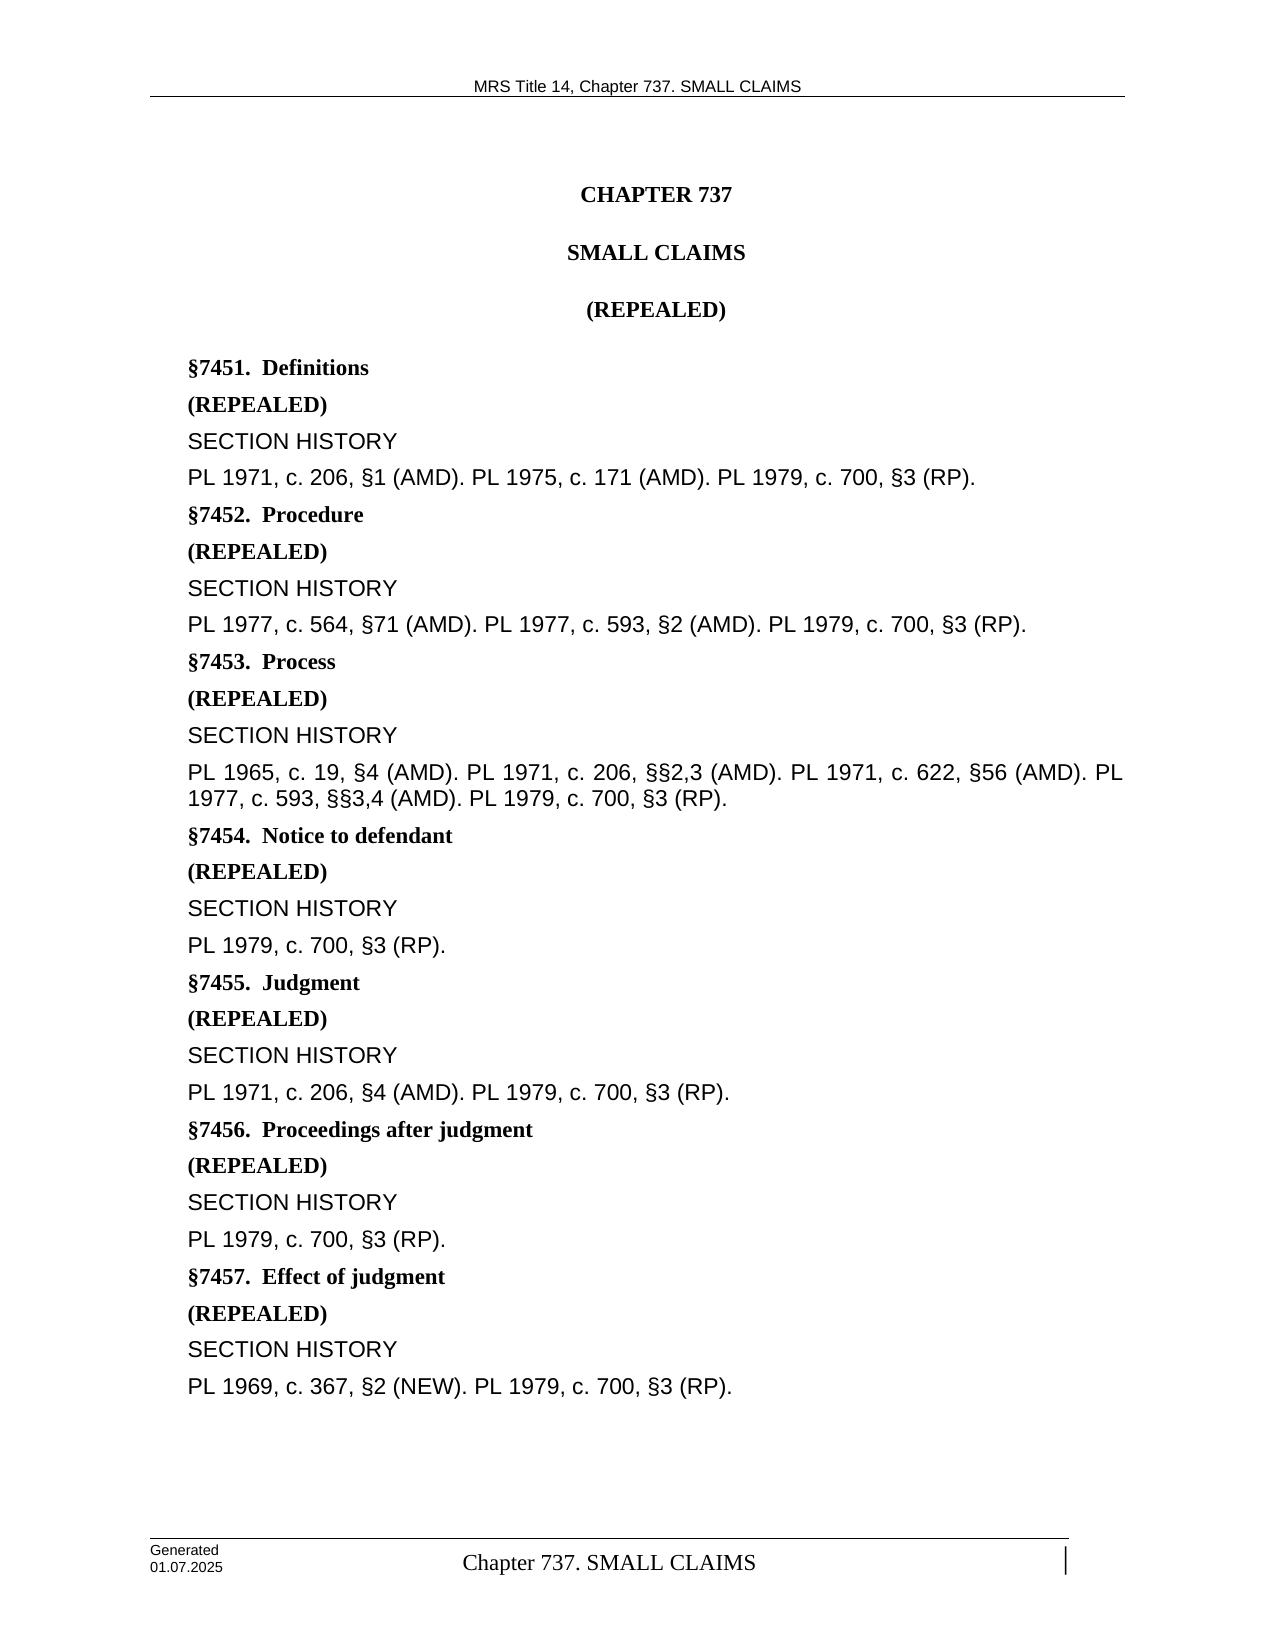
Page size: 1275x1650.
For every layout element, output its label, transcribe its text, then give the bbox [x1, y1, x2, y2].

text PL 1969, c. 367, §2 (NEW). PL 1979, c. 700, §3 (RP). [187, 1373, 1125, 1399]
text SECTION HISTORY [187, 1336, 1125, 1363]
text PL 1971, c. 206, §1 (AMD). PL 1975, c. 171 (AMD). PL 1979, c. 700, §3 (RP). [187, 464, 1125, 491]
text CHAPTER 737 [187, 181, 1125, 208]
text §7456. Proceedings after judgment [187, 1116, 1125, 1142]
text SECTION HISTORY [187, 428, 1125, 454]
text §7454. Notice to defendant [187, 822, 1125, 848]
text (REPEALED) [187, 296, 1125, 323]
text §7455. Judgment [187, 969, 1125, 995]
text (REPEALED) [187, 391, 1125, 417]
text §7453. Process [187, 648, 1125, 674]
text SECTION HISTORY [187, 575, 1125, 601]
text §7457. Effect of judgment [187, 1263, 1125, 1289]
text SMALL CLAIMS [187, 239, 1125, 265]
text (REPEALED) [187, 1300, 1125, 1326]
text §7451. Definitions [187, 354, 1125, 380]
text PL 1965, c. 19, §4 (AMD). PL 1971, c. 206, §§2,3 (AMD). PL 1971, c. 622, §56 (AMD). PL 1977, c. 593, §§3,4 (AMD). PL 1979, c. 700, §3 (RP). [187, 758, 1125, 811]
text SECTION HISTORY [187, 1189, 1125, 1216]
text PL 1979, c. 700, §3 (RP). [187, 1226, 1125, 1252]
text (REPEALED) [187, 538, 1125, 564]
text SECTION HISTORY [187, 722, 1125, 748]
text (REPEALED) [187, 685, 1125, 711]
text (REPEALED) [187, 1153, 1125, 1179]
text PL 1971, c. 206, §4 (AMD). PL 1979, c. 700, §3 (RP). [187, 1079, 1125, 1105]
text SECTION HISTORY [187, 895, 1125, 922]
text (REPEALED) [187, 858, 1125, 885]
text (REPEALED) [187, 1006, 1125, 1032]
text SECTION HISTORY [187, 1042, 1125, 1069]
text PL 1977, c. 564, §71 (AMD). PL 1977, c. 593, §2 (AMD). PL 1979, c. 700, §3 (RP). [187, 611, 1125, 638]
text PL 1979, c. 700, §3 (RP). [187, 932, 1125, 958]
text §7452. Procedure [187, 501, 1125, 527]
